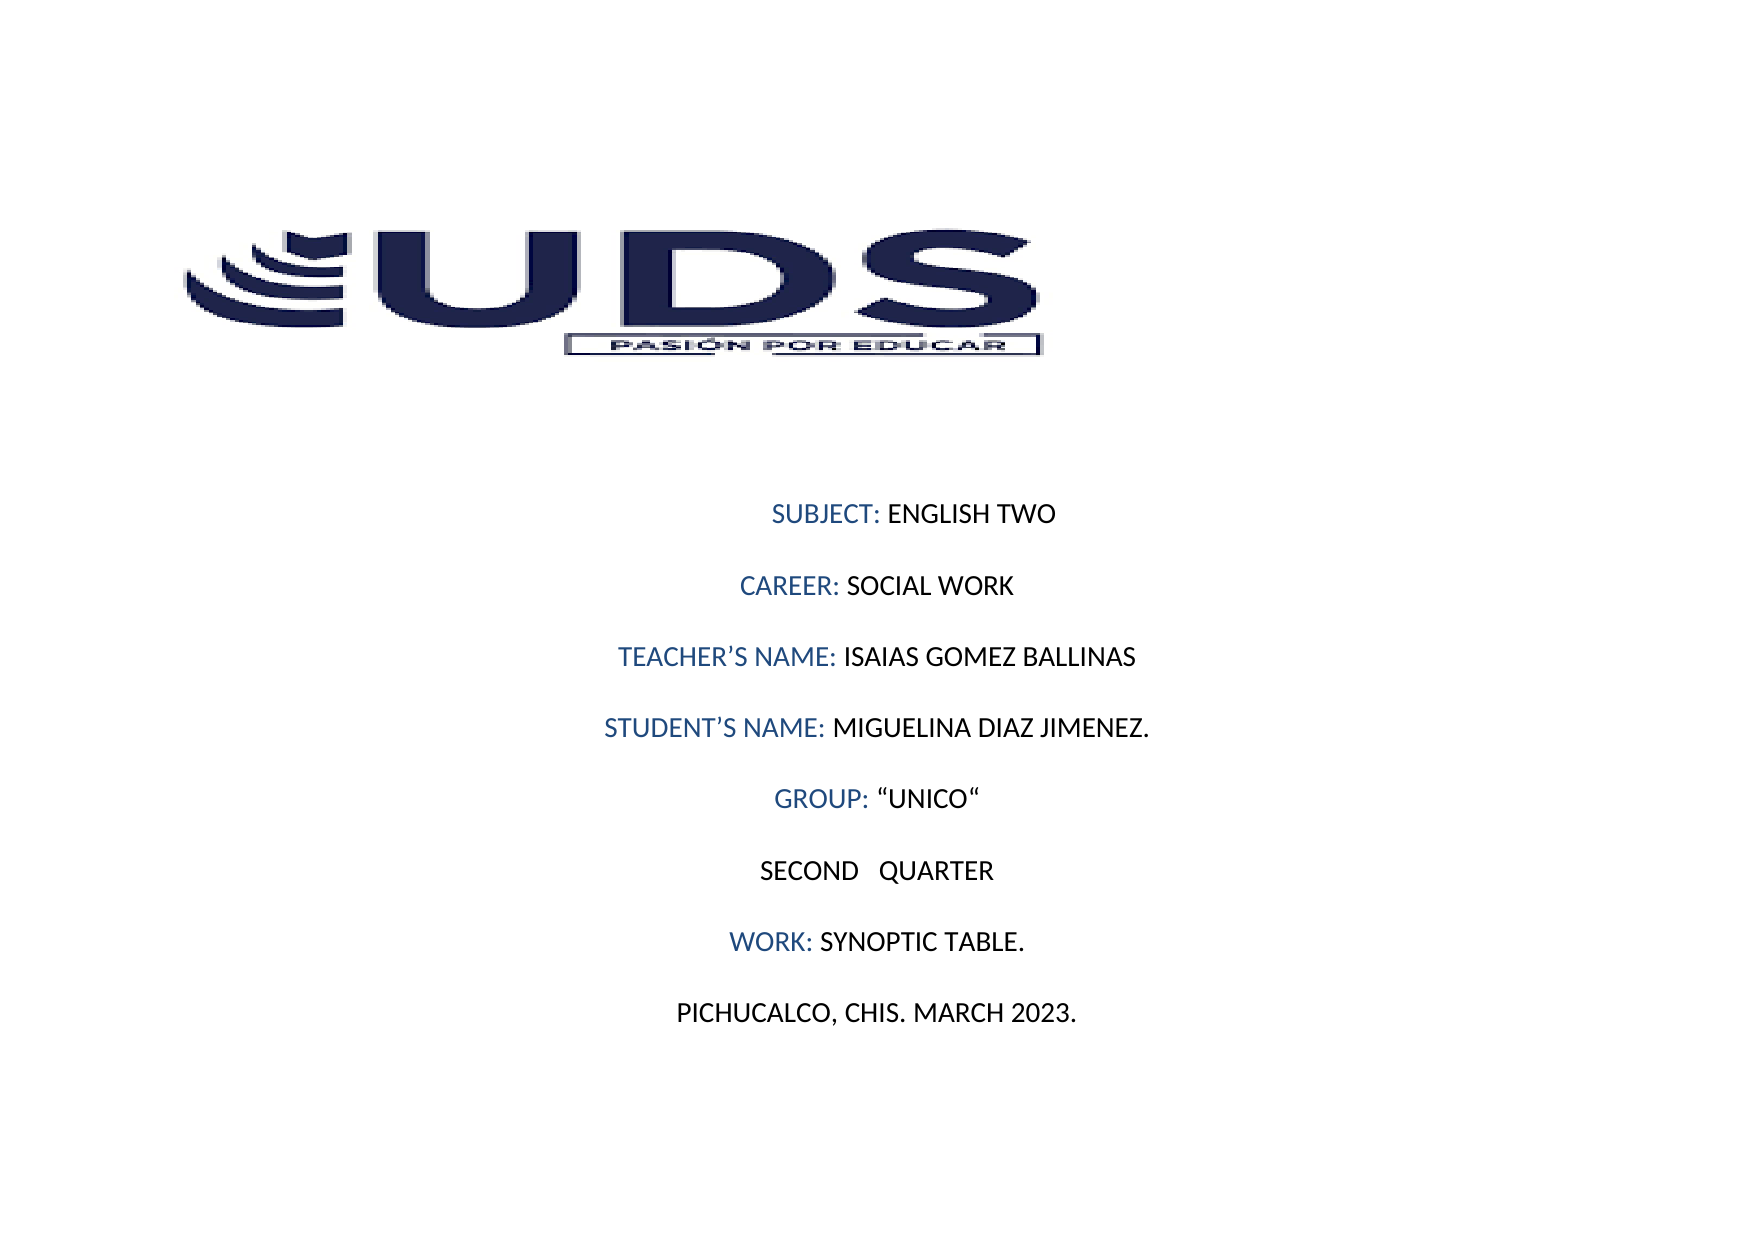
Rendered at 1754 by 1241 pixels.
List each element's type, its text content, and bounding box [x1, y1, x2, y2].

text TEACHER’S NAME: ISAIAS GOMEZ BALLINAS [148, 638, 1606, 673]
text PICHUCALCO, CHIS. MARCH 2023. [148, 994, 1606, 1030]
picture [127, 105, 1101, 481]
text SUBJECT: ENGLISH TWO [148, 495, 1606, 531]
text WORK: SYNOPTIC TABLE. [148, 923, 1606, 958]
text SECOND QUARTER [148, 852, 1606, 887]
text GROUP: “UNICO“ [148, 780, 1606, 816]
text STUDENT’S NAME: MIGUELINA DIAZ JIMENEZ. [148, 709, 1606, 745]
text CAREER: SOCIAL WORK [148, 567, 1606, 602]
